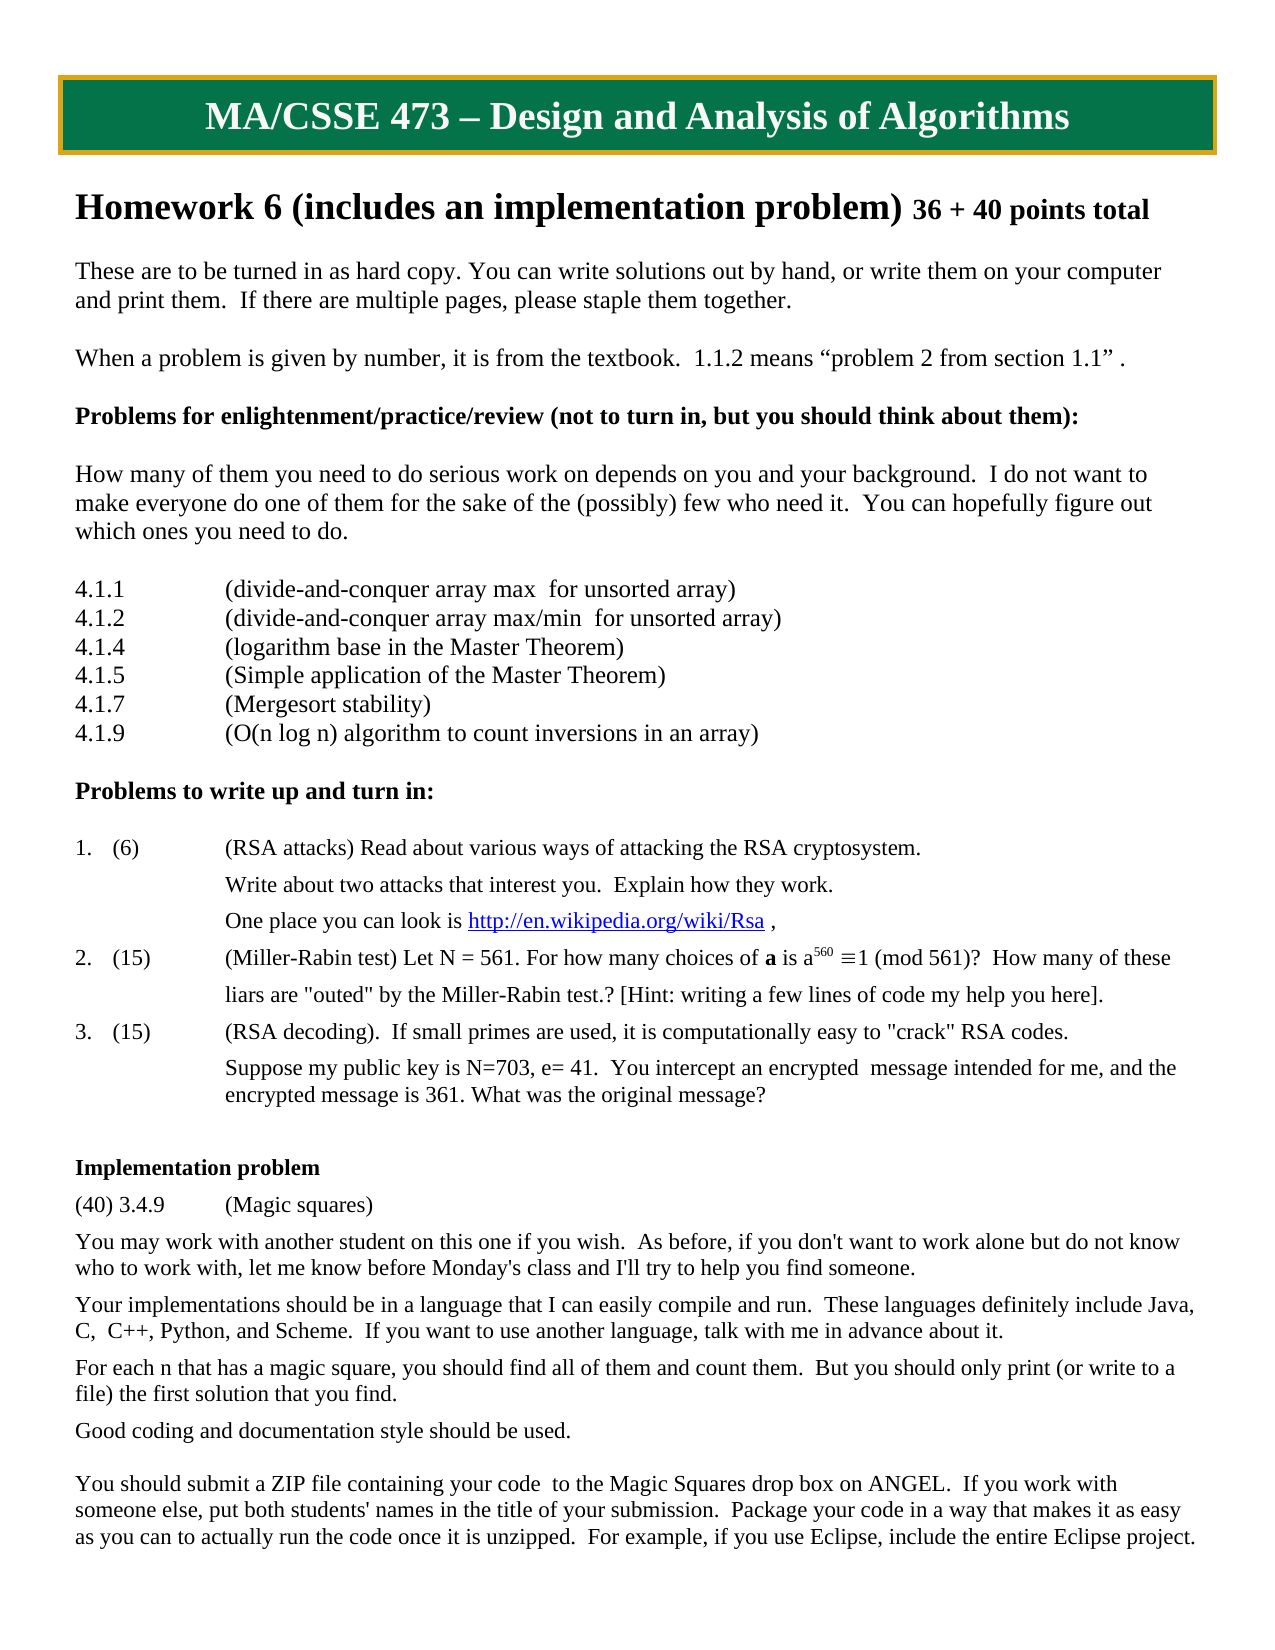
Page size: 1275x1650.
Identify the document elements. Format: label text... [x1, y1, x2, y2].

text When a problem is given by number, it is from the textbook. 1.1.2 means “problem 2 from section 1.1” . [75, 343, 1200, 372]
text Good coding and documentation style should be used. You should submit a ZIP file containing your code to the Magic Squares drop box on ANGEL. If you work with someone else, put both students' names in the title of your submission. Package your code in a way that makes it as easy as you can to actually run the code once it is unzipped. For example, if you use Eclipse, include the entire Eclipse project. [75, 1417, 1200, 1549]
text 4.1.5 (Simple application of the Master Theorem) [75, 661, 1200, 689]
text Problems for enlightenment/practice/review (not to turn in, but you should think about them): [75, 401, 1200, 430]
text How many of them you need to do serious work on depends on you and your background. I do not want to make everyone do one of them for the sake of the (possibly) few who need it. You can hopefully figure out which ones you need to do. [75, 459, 1200, 545]
list (6) (RSA attacks) Read about various ways of attacking the RSA cryptosystem. [75, 834, 1200, 860]
text 4.1.7 (Mergesort stability) [75, 689, 1200, 718]
text 4.1.4 (logarithm base in the Master Theorem) [75, 632, 1200, 661]
list (15) (RSA decoding). If small primes are used, it is computationally easy to "crack" RSA codes. [75, 1018, 1200, 1044]
text Suppose my public key is N=703, e= 41. You intercept an encrypted message intended for me, and the encrypted message is 361. What was the original message? [225, 1054, 1200, 1107]
text 4.1.9 (O(n log n) algorithm to count inversions in an array) [75, 718, 1200, 747]
text MA/CSSE 473 – Design and Analysis of Algorithms [63, 80, 1213, 150]
text These are to be turned in as hard copy. You can write solutions out by hand, or write them on your computer and print them. If there are multiple pages, please staple them together. [75, 256, 1200, 314]
text liars are "outed" by the Miller-Rabin test.? [Hint: writing a few lines of code my help you here]. [75, 981, 1200, 1007]
list (15) (Miller-Rabin test) Let N = 561. For how many choices of a is a560 1 (mod 561)? How many of these [75, 944, 1200, 971]
text Implementation problem [75, 1154, 1200, 1181]
text 4.1.1 (divide-and-conquer array max for unsorted array) [75, 574, 1200, 603]
text You may work with another student on this one if you wish. As before, if you don't want to work alone but do not know who to work with, let me know before Monday's class and I'll try to help you find someone. [75, 1228, 1200, 1281]
text 4.1.2 (divide-and-conquer array max/min for unsorted array) [75, 603, 1200, 632]
text Your implementations should be in a language that I can easily compile and run. These languages definitely include Java, C, C++, Python, and Scheme. If you want to use another language, talk with me in advance about it. [75, 1291, 1200, 1344]
text (40) 3.4.9 (Magic squares) [75, 1191, 1200, 1217]
text For each n that has a magic square, you should find all of them and count them. But you should only print (or write to a file) the first solution that you find. [75, 1354, 1200, 1407]
text Write about two attacks that interest you. Explain how they work. [75, 871, 1200, 897]
text Problems to write up and turn in: [75, 776, 1200, 805]
text One place you can look is http://en.wikipedia.org/wiki/Rsa , [75, 907, 1200, 934]
text Homework 6 (includes an implementation problem) 36 + 40 points total [75, 184, 1200, 227]
